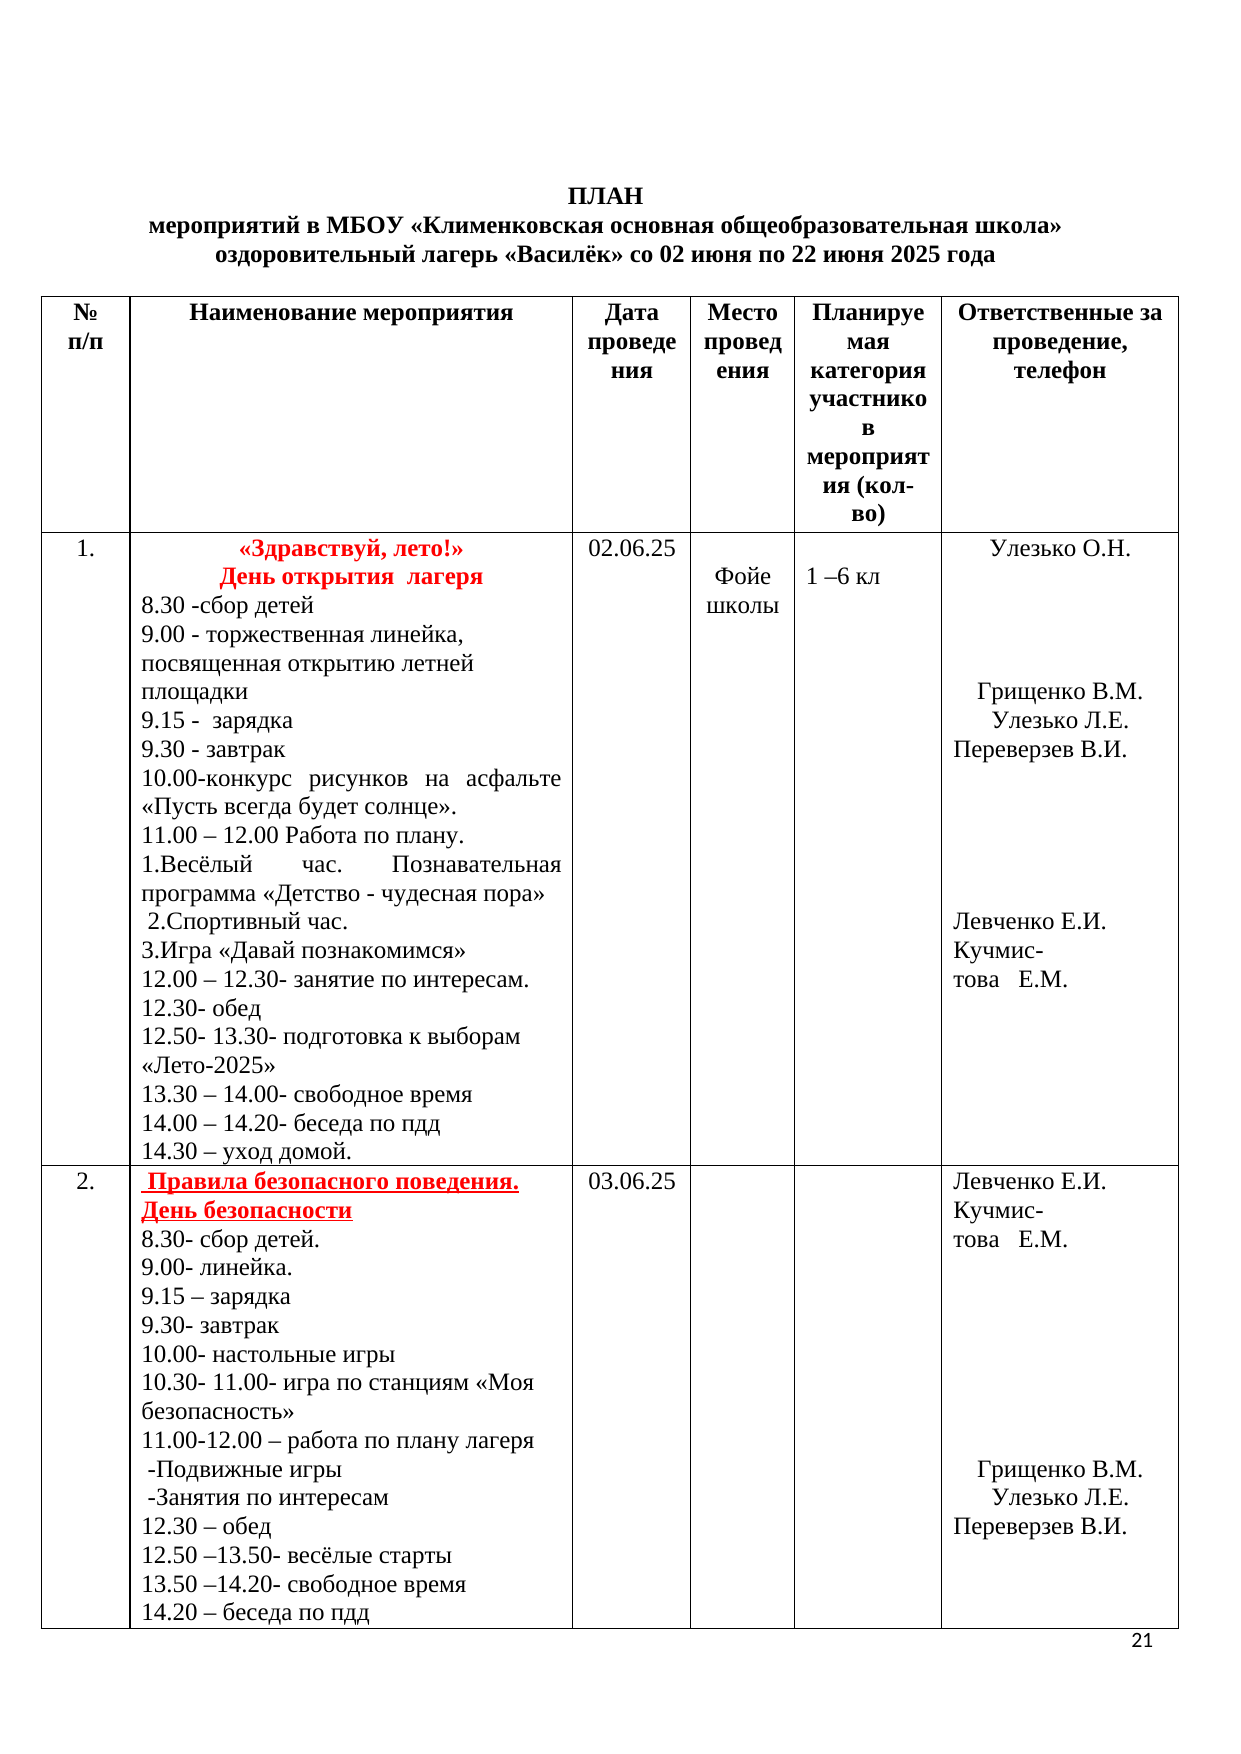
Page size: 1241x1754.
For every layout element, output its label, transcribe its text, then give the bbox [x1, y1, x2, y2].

text оздоровительный лагерь «Василёк» со 02 июня по 22 июня 2025 года [0, 239, 1211, 267]
text мероприятий в МБОУ «Клименковская основная общеобразовательная школа» [0, 210, 1211, 239]
table_cell 1. [42, 533, 129, 1165]
table_cell [795, 1166, 941, 1628]
table_cell 02.06.25 [573, 533, 690, 1165]
table_header Планируемая категория участников мероприятия (кол-во) [795, 297, 941, 532]
table_cell Улезько О.Н. Грищенко В.М. Улезько Л.Е. Переверзев В.И. Левченко Е.И. Кучмис- това Е.М. [942, 533, 1178, 1165]
table_header Ответственные за проведение, телефон [942, 297, 1178, 532]
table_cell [942, 1166, 1178, 1628]
table_cell «Здравствуй, лето!» День открытия лагеря 8.30 -сбор детей 9.00 - торжественная линейка, посвященная открытию летней площадки 9.15 - зарядка 9.30 - завтрак 10.00-конкурс рисунков на асфальте «Пусть всегда будет солнце». 11.00 – 12.00 Работа по плану. 1.Весёлый час. Познавательная программа «Детство - чудесная пора» 2.Спортивный час. 3.Игра «Давай познакомимся» 12.00 – 12.30- занятие по интересам. 12.30- обед 12.50- 13.30- подготовка к выборам «Лето-2025» 13.30 – 14.00- свободное время 14.00 – 14.20- беседа по пдд 14.30 – уход домой. [131, 533, 572, 1165]
table_header Дата проведения [573, 297, 690, 532]
table_cell 03.06.25 [573, 1166, 690, 1628]
table_cell 1 –6 кл [795, 533, 941, 1165]
table_header Наименование мероприятия [131, 297, 572, 532]
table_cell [131, 1166, 572, 1628]
table_cell 2. [42, 1166, 129, 1628]
table_header № п/п [42, 297, 129, 532]
table_header Место проведения [691, 297, 794, 532]
table_cell Фойе школы [691, 533, 794, 1165]
table_cell [691, 1166, 794, 1628]
text ПЛАН [0, 181, 1211, 210]
